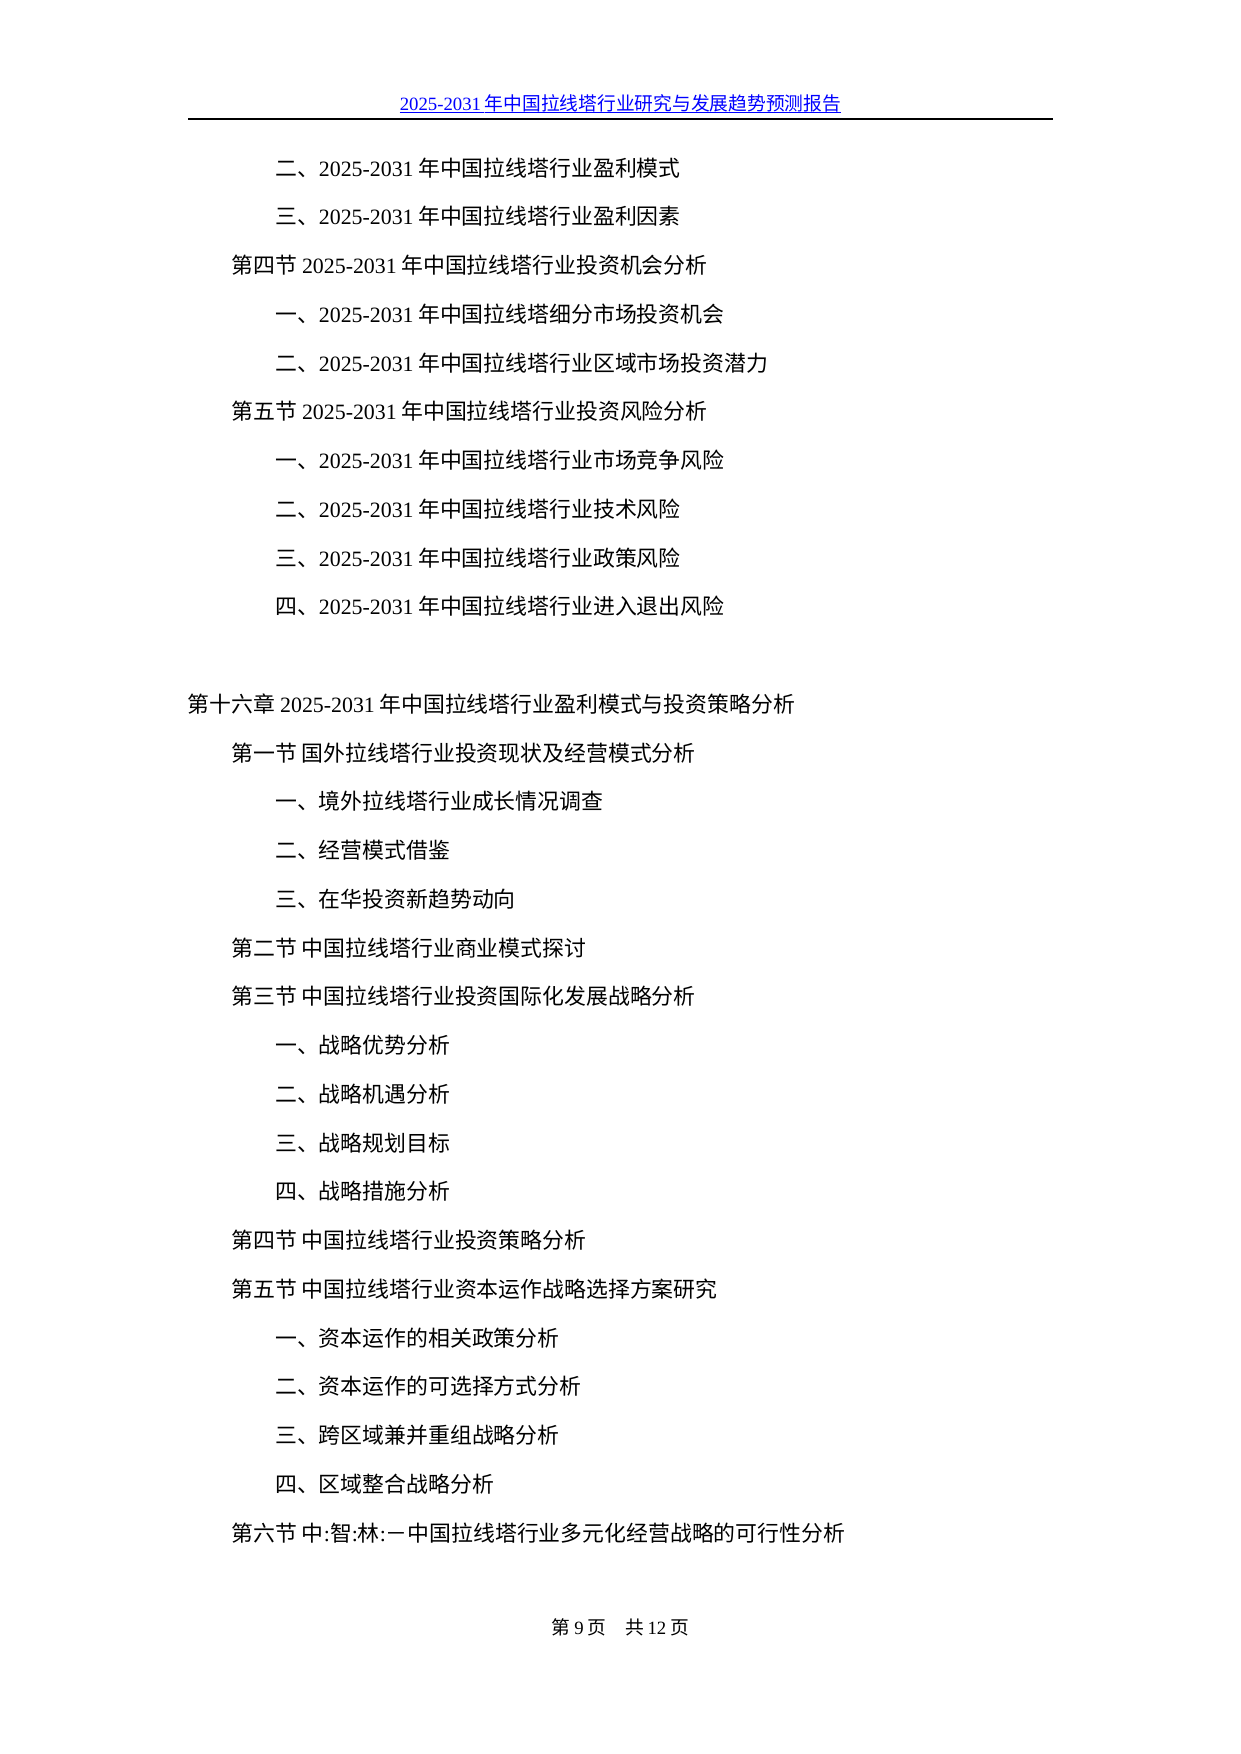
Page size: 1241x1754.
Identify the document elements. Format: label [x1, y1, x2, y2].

text [187, 150, 1053, 1548]
